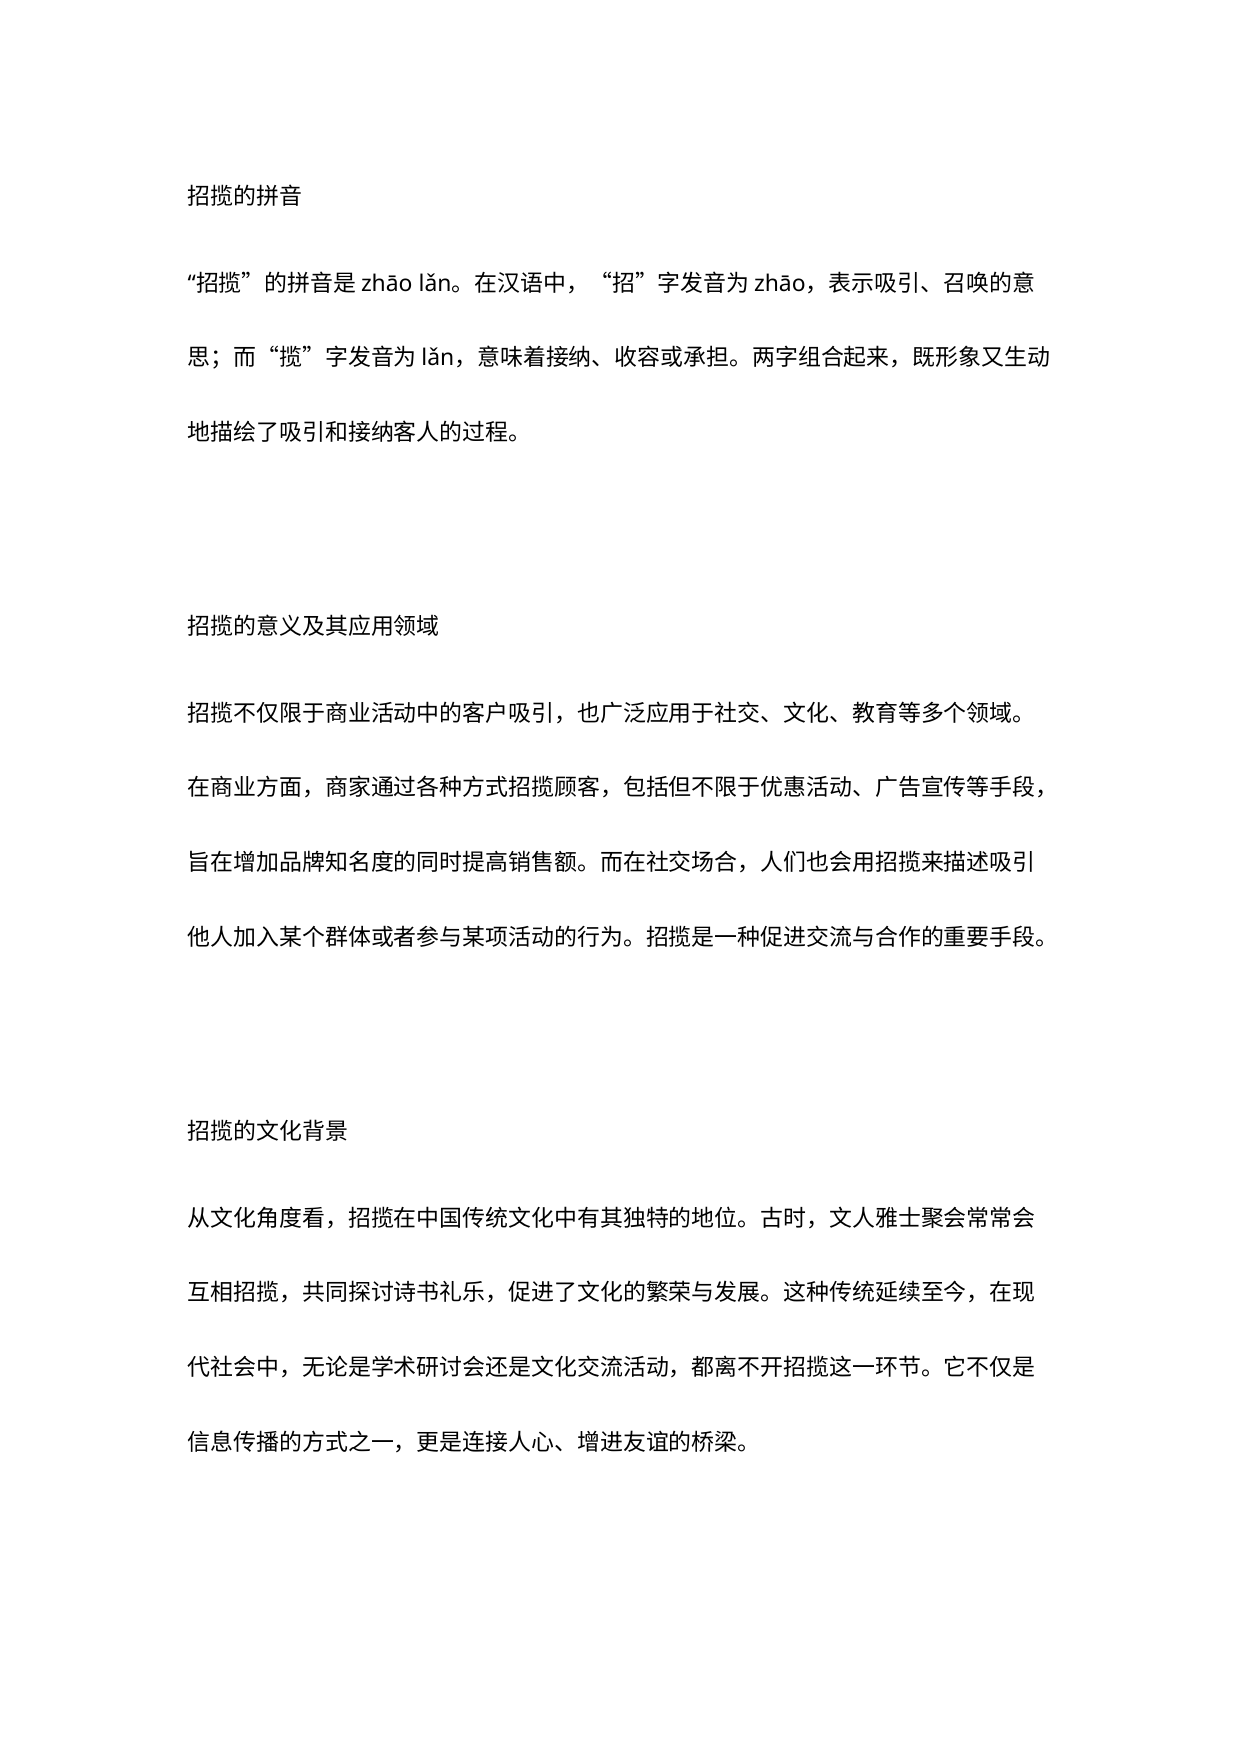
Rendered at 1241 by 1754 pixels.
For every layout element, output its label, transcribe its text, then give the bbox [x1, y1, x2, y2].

text 招揽的文化背景 [187, 1097, 1053, 1162]
text 招揽的拼音 [187, 162, 1053, 227]
text 招揽不仅限于商业活动中的客户吸引，也广泛应用于社交、文化、教育等多个领域。在商业方面，商家通过各种方式招揽顾客，包括但不限于优惠活动、广告宣传等手段，旨在增加品牌知名度的同时提高销售额。而在社交场合，人们也会用招揽来描述吸引他人加入某个群体或者参与某项活动的行为。招揽是一种促进交流与合作的重要手段。 [187, 679, 1053, 968]
text 招揽的意义及其应用领域 [187, 592, 1053, 657]
text 从文化角度看，招揽在中国传统文化中有其独特的地位。古时，文人雅士聚会常常会互相招揽，共同探讨诗书礼乐，促进了文化的繁荣与发展。这种传统延续至今，在现代社会中，无论是学术研讨会还是文化交流活动，都离不开招揽这一环节。它不仅是信息传播的方式之一，更是连接人心、增进友谊的桥梁。 [187, 1184, 1053, 1473]
text “招揽”的拼音是zhāo lǎn。在汉语中，“招”字发音为zhāo，表示吸引、召唤的意思；而“揽”字发音为lǎn，意味着接纳、收容或承担。两字组合起来，既形象又生动地描绘了吸引和接纳客人的过程。 [187, 248, 1053, 463]
